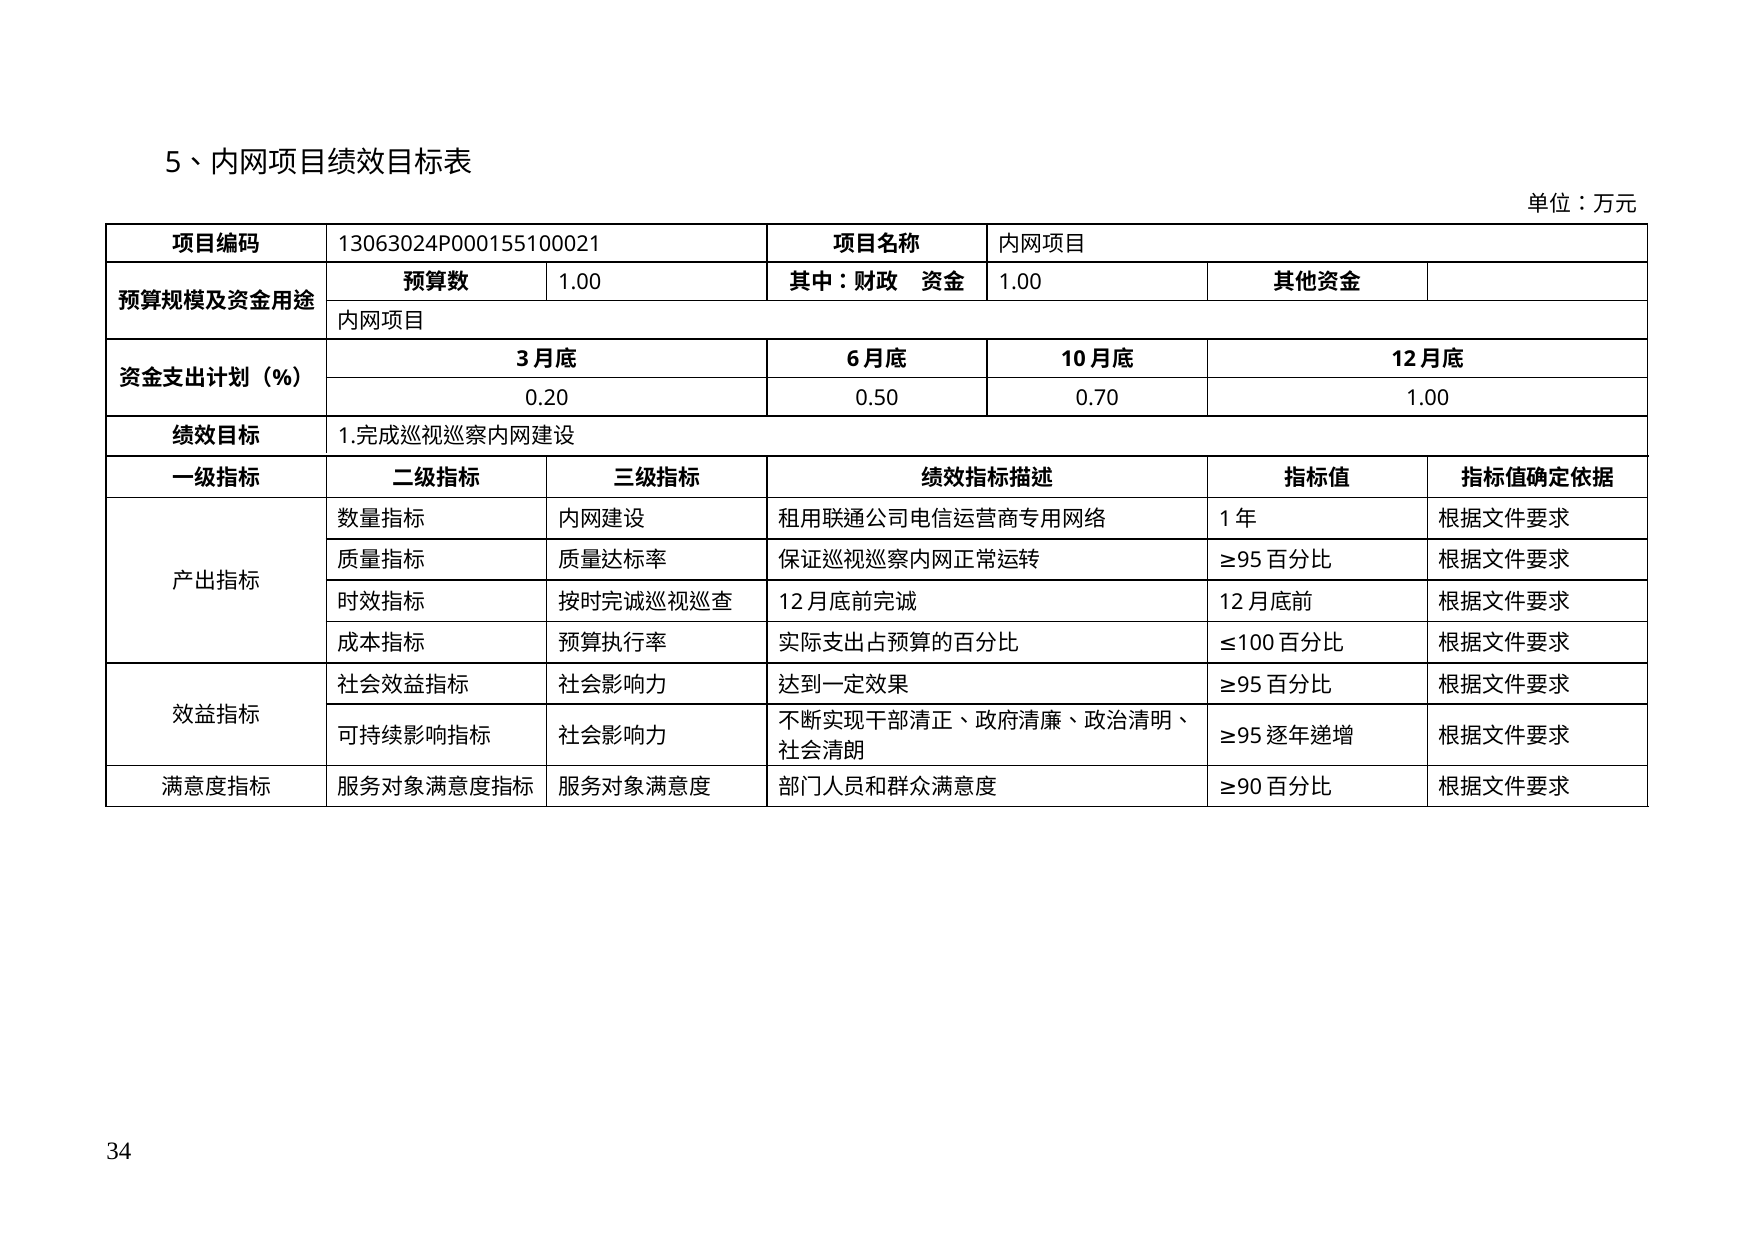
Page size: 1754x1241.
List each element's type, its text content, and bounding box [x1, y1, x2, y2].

table_cell 时效指标 [327, 581, 546, 621]
table_cell 达到一定效果 [768, 664, 1207, 703]
table_cell 质量达标率 [547, 540, 766, 579]
table_cell 根据文件要求 [1428, 705, 1647, 764]
table_cell 社会效益指标 [327, 664, 546, 703]
table_cell 服务对象满意度指标 [327, 766, 546, 806]
table_header 指标值确定依据 [1428, 457, 1647, 497]
table_cell 成本指标 [327, 622, 546, 662]
table_cell 内网项目 [327, 301, 1647, 338]
table_cell 项目编码 [107, 225, 326, 261]
table_cell 内网建设 [547, 498, 766, 538]
table_header 绩效指标描述 [768, 457, 1207, 497]
table_cell 其中：财政 资金 [768, 263, 986, 300]
table_cell ≤100百分比 [1208, 622, 1427, 662]
table_cell 社会影响力 [547, 705, 766, 764]
table_cell 1.完成巡视巡察内网建设 [327, 417, 1647, 453]
table_cell ≥95百分比 [1208, 540, 1427, 579]
table_cell 可持续影响指标 [327, 705, 546, 764]
table_cell 1.00 [547, 263, 766, 300]
table_cell 绩效目标 [107, 417, 326, 453]
table_cell 预算规模及资金用途 [107, 263, 326, 338]
table_cell 根据文件要求 [1428, 498, 1647, 538]
table_header 二级指标 [327, 457, 546, 497]
table_cell 部门人员和群众满意度 [768, 766, 1207, 806]
table_cell 根据文件要求 [1428, 540, 1647, 579]
table_cell 12月底前完诚 [768, 581, 1207, 621]
table_header 单位：万元 [107, 183, 1647, 223]
table_cell 满意度指标 [107, 766, 326, 806]
table_cell 1.00 [988, 263, 1207, 300]
table_cell ≥95百分比 [1208, 664, 1427, 703]
table_cell 根据文件要求 [1428, 664, 1647, 703]
table_cell ≥90百分比 [1208, 766, 1427, 806]
table_cell 服务对象满意度 [547, 766, 766, 806]
table_cell 租用联通公司电信运营商专用网络 [768, 498, 1207, 538]
table_cell 社会影响力 [547, 664, 766, 703]
table_cell 0.70 [988, 378, 1207, 415]
table_cell 3月底 [327, 340, 766, 377]
table_cell 项目名称 [768, 225, 986, 261]
table_cell 数量指标 [327, 498, 546, 538]
table_cell 0.50 [768, 378, 986, 415]
table_header 一级指标 [107, 457, 326, 497]
table_header 三级指标 [547, 457, 766, 497]
table_cell 0.20 [327, 378, 766, 415]
table_header 指标值 [1208, 457, 1427, 497]
table_cell 根据文件要求 [1428, 622, 1647, 662]
table_cell 预算数 [327, 263, 546, 300]
table_cell 其他资金 [1208, 263, 1427, 300]
table_cell 效益指标 [107, 664, 326, 764]
table_cell 1.00 [1208, 378, 1647, 415]
table_cell 按时完诚巡视巡查 [547, 581, 766, 621]
table_cell ≥95逐年递增 [1208, 705, 1427, 764]
table_cell 保证巡视巡察内网正常运转 [768, 540, 1207, 579]
table_cell 不断实现干部清正、政府清廉、政治清明、社会清朗 [768, 705, 1207, 764]
text 5、内网项目绩效目标表 [106, 142, 1648, 181]
table_cell 质量指标 [327, 540, 546, 579]
table_cell 资金支出计划（%） [107, 340, 326, 415]
table_cell 根据文件要求 [1428, 581, 1647, 621]
table_cell 实际支出占预算的百分比 [768, 622, 1207, 662]
table_cell [1428, 263, 1647, 300]
table_cell 13063024P000155100021 [327, 225, 766, 261]
table_cell 1年 [1208, 498, 1427, 538]
table_cell 6月底 [768, 340, 986, 377]
table_cell 内网项目 [988, 225, 1647, 261]
table_cell 12月底 [1208, 340, 1647, 377]
table_cell 10月底 [988, 340, 1207, 377]
table_cell 12月底前 [1208, 581, 1427, 621]
table_cell 根据文件要求 [1428, 766, 1647, 806]
table_cell 产出指标 [107, 498, 326, 662]
table_cell 预算执行率 [547, 622, 766, 662]
